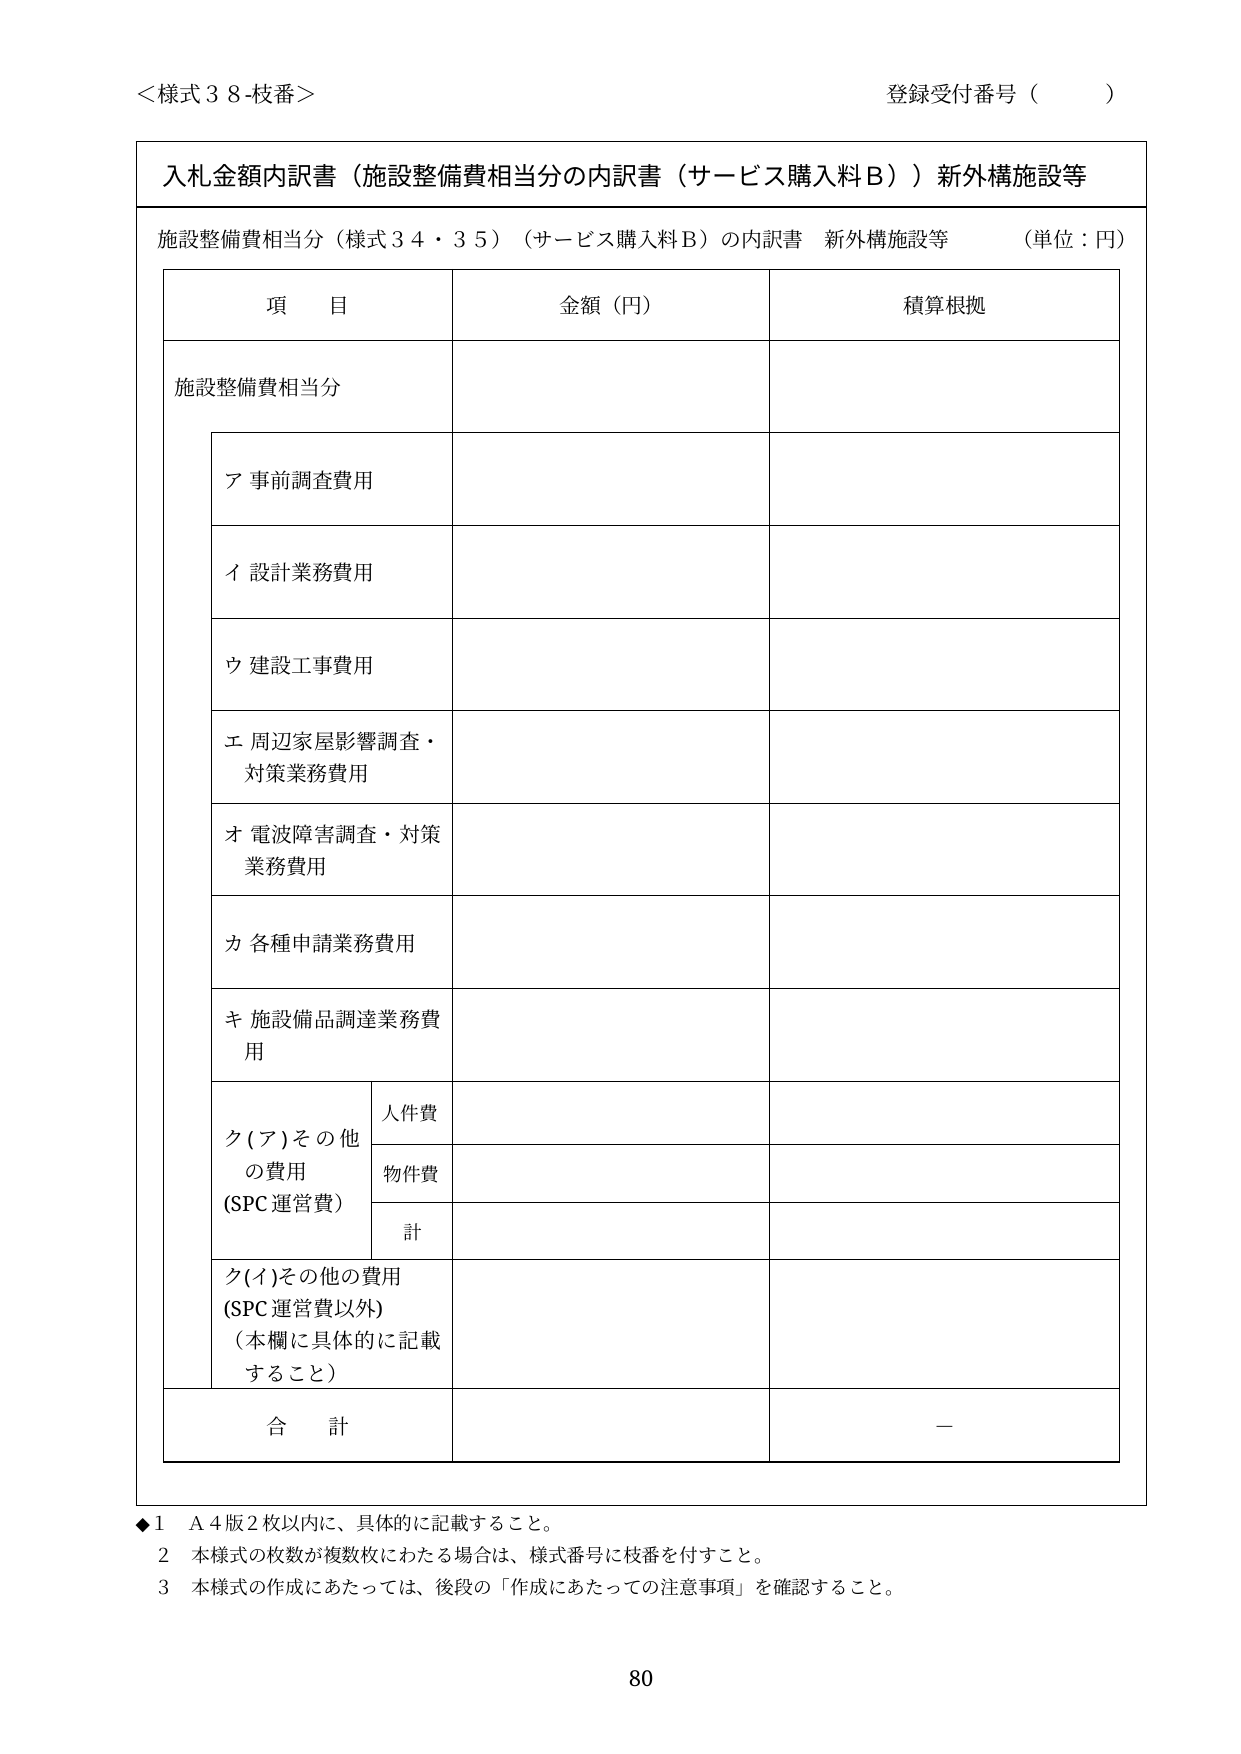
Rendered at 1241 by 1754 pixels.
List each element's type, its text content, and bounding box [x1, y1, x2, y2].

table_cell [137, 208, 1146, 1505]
text ＜様式３８-枝番＞ 登録受付番号（ ） [135, 77, 1146, 109]
text ◆１ Ａ４版２枚以内に、具体的に記載すること。 [135, 1506, 1146, 1538]
text ２ 本様式の枚数が複数枚にわたる場合は、様式番号に枝番を付すこと。 [135, 1538, 1146, 1570]
text ３ 本様式の作成にあたっては、後段の「作成にあたっての注意事項」を確認すること。 [135, 1570, 1146, 1602]
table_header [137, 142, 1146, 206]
